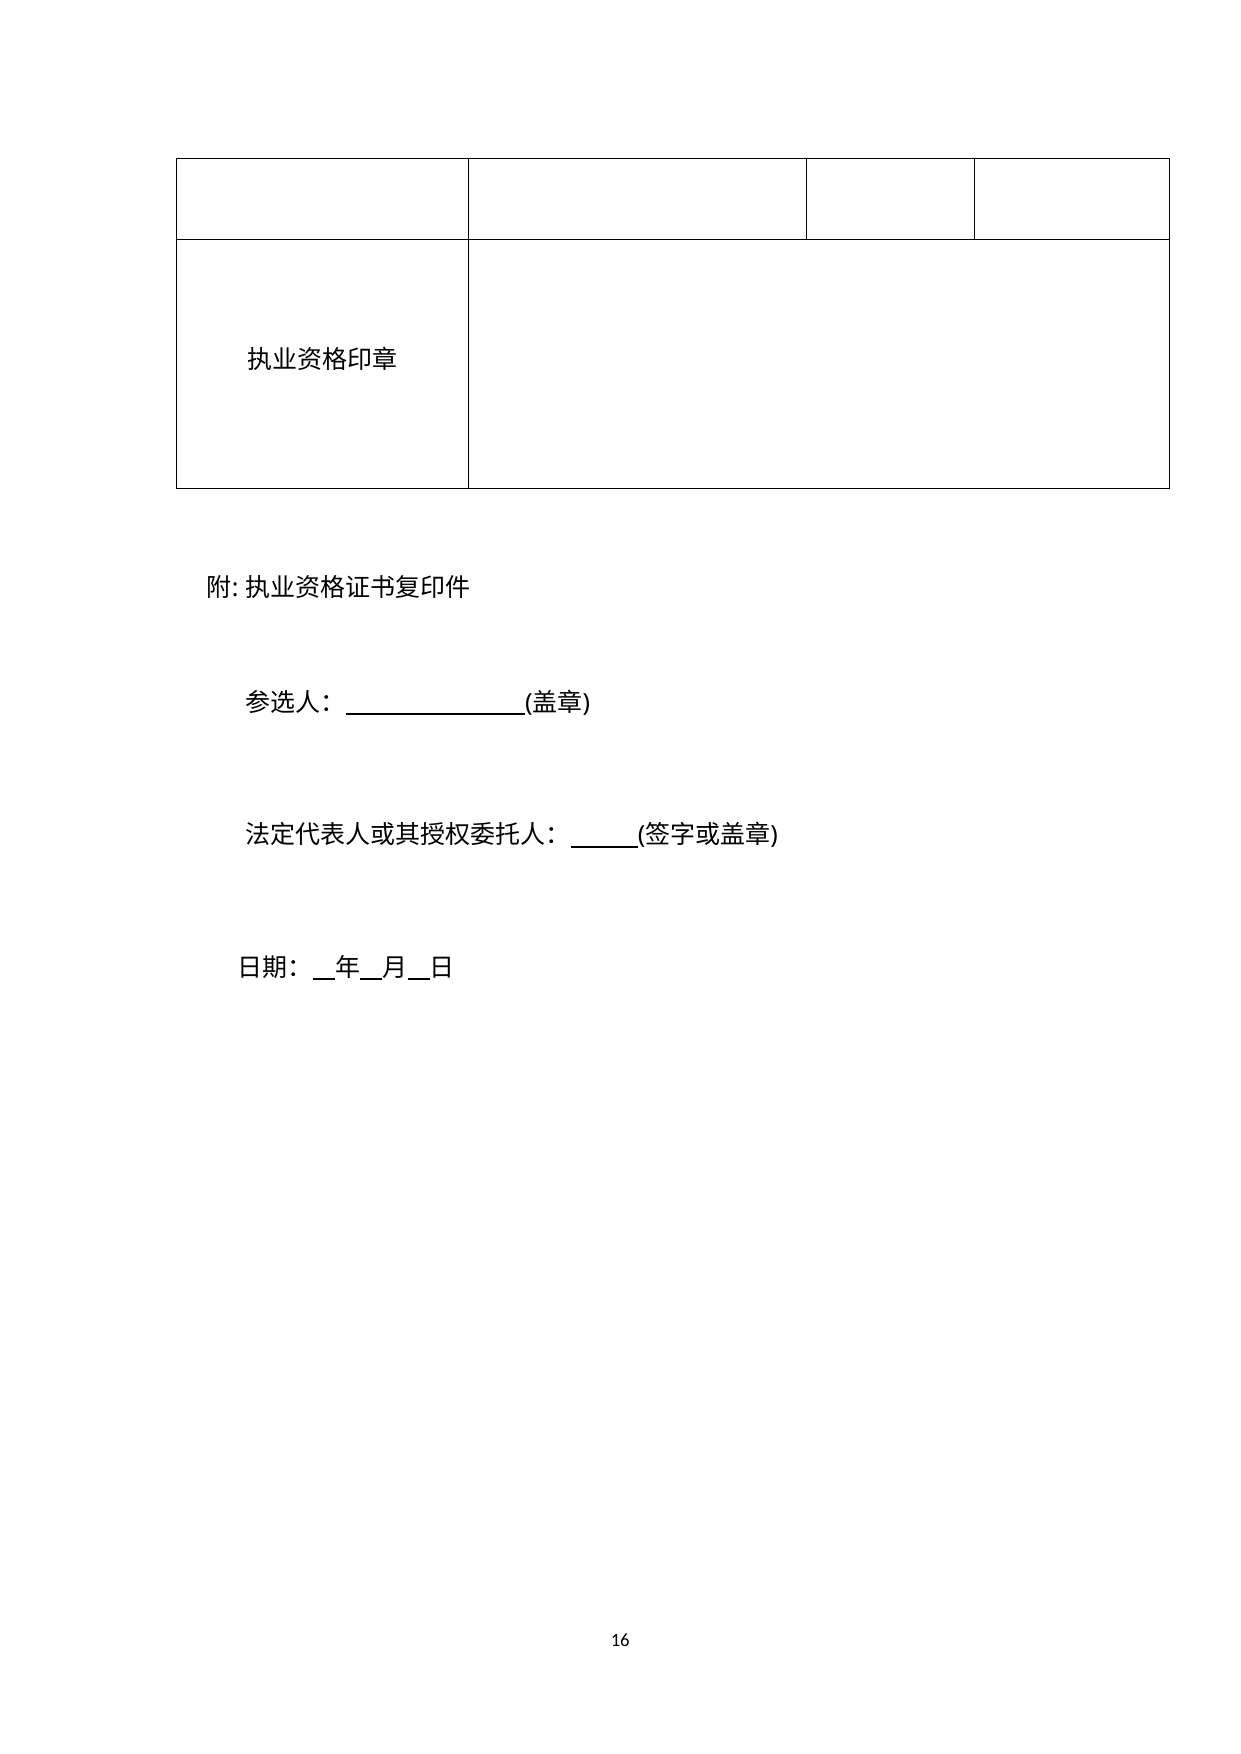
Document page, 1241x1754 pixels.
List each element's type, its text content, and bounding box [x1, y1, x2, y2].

text 附: 执业资格证书复印件 [187, 553, 1053, 618]
table_cell [177, 159, 468, 238]
table_cell [469, 159, 806, 238]
text 日期： 年 月 日 [231, 933, 1053, 998]
table_cell [975, 159, 1169, 238]
table_cell [469, 240, 1169, 487]
table_cell [807, 159, 974, 238]
text 法定代表人或其授权委托人： (签字或盖章) [245, 801, 1053, 866]
table_cell 执业资格印章 [177, 240, 468, 487]
text 参选人： (盖章) [245, 668, 1028, 733]
